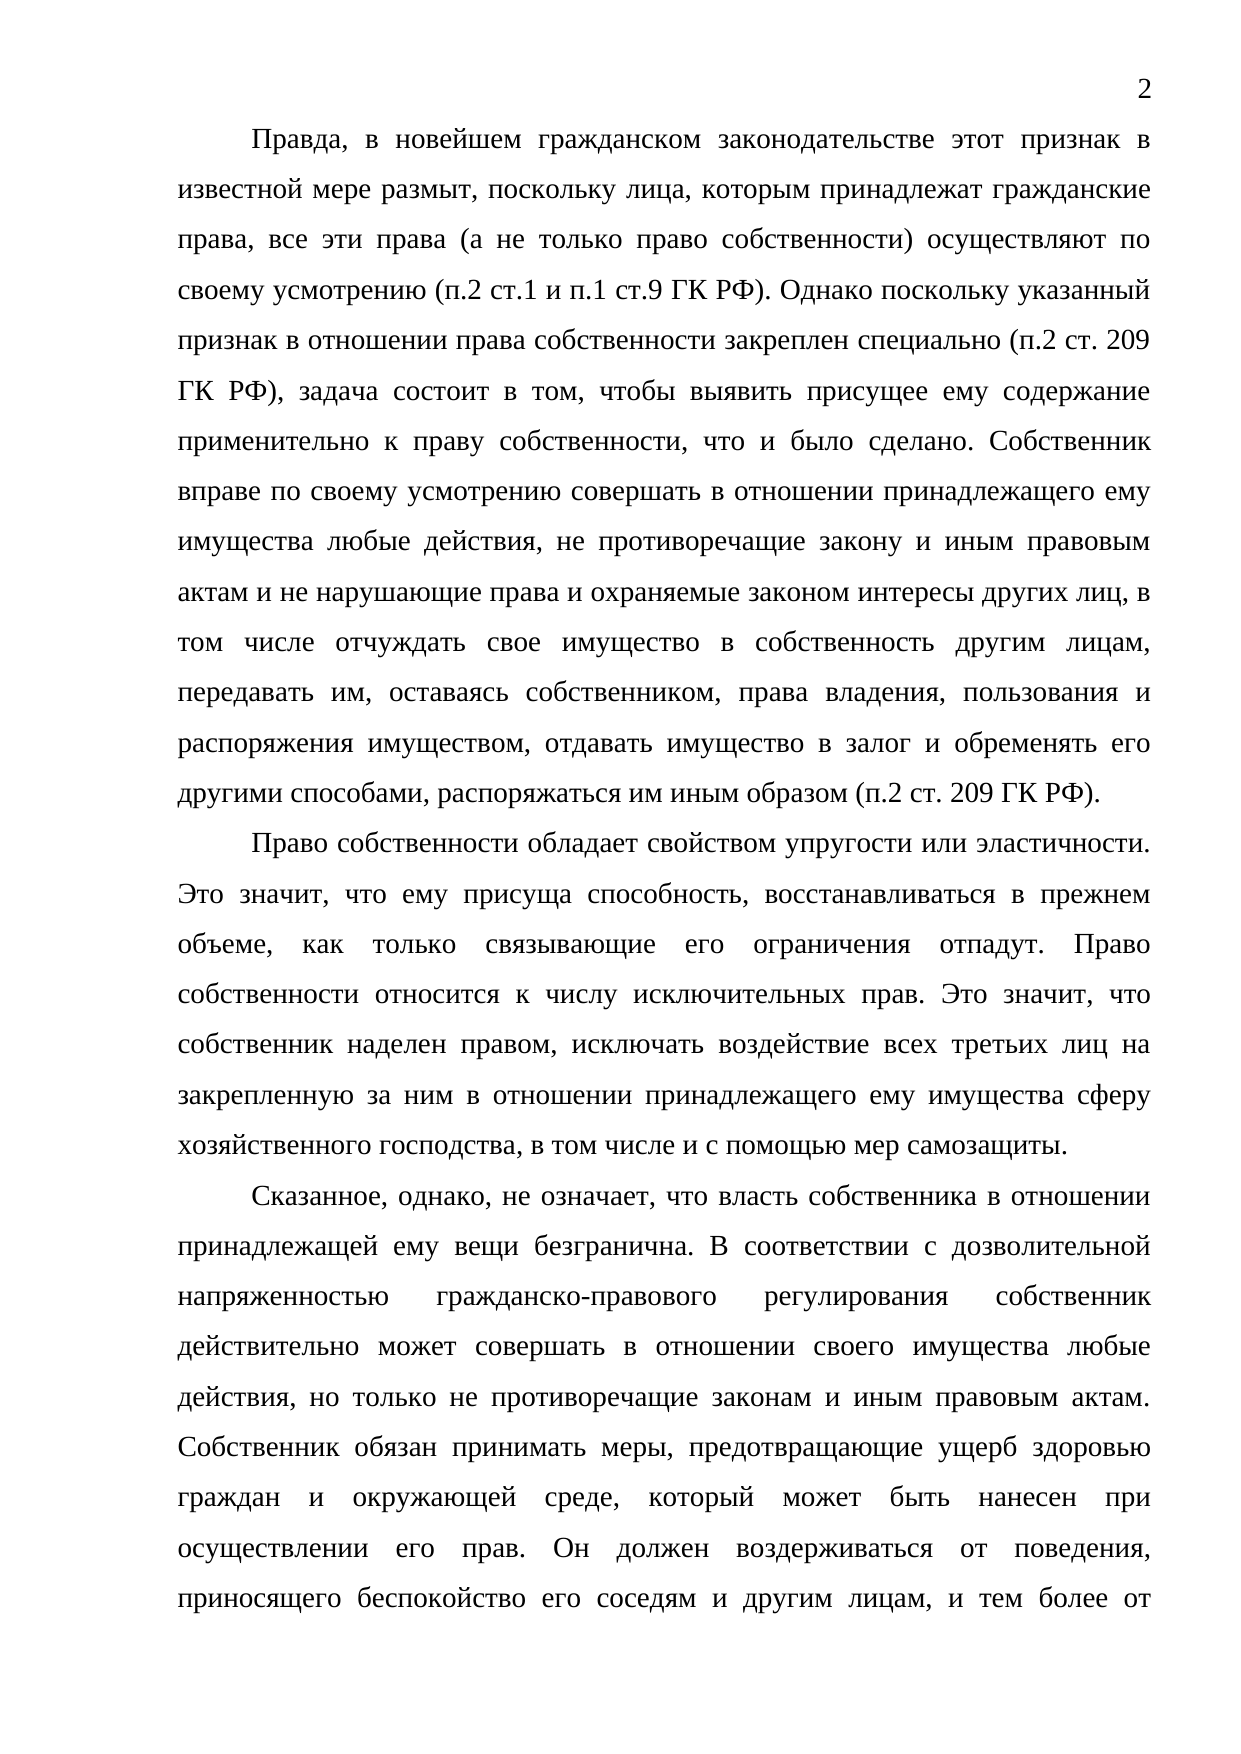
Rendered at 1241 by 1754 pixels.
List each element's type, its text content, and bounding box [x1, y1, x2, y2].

text Правда, в новейшем гражданском законодательстве этот признак в известной мере размыт, поскольку лица, которым принадлежат гражданские права, все эти права (а не только право собственности) осуществляют по своему усмотрению (п.2 ст.1 и п.1 ст.9 ГК РФ). Однако поскольку указанный признак в отношении права собственности закреплен специально (п.2 ст. 209 ГК РФ), задача состоит в том, чтобы выявить присущее ему содержание применительно к праву собственности, что и было сделано. Собственник вправе по своему усмотрению совершать в отношении принадлежащего ему имущества любые действия, не противоречащие закону и иным правовым актам и не нарушающие права и охраняемые законом интересы других лиц, в том числе отчуждать свое имущество в собственность другим лицам, передавать им, оставаясь собственником, права владения, пользования и распоряжения имуществом, отдавать имущество в залог и обременять его другими способами, распоряжаться им иным образом (п.2 ст. 209 ГК РФ). [177, 121, 1152, 809]
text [177, 1178, 1152, 1614]
text Право собственности обладает свойством упругости или эластичности. Это значит, что ему присуща способность, восстанавливаться в прежнем объеме, как только связывающие его ограничения отпадут. Право собственности относится к числу исключительных прав. Это значит, что собственник наделен правом, исключать воздействие всех третьих лиц на закрепленную за ним в отношении принадлежащего ему имущества сферу хозяйственного господства, в том числе и с помощью мер самозащиты. [177, 825, 1152, 1161]
